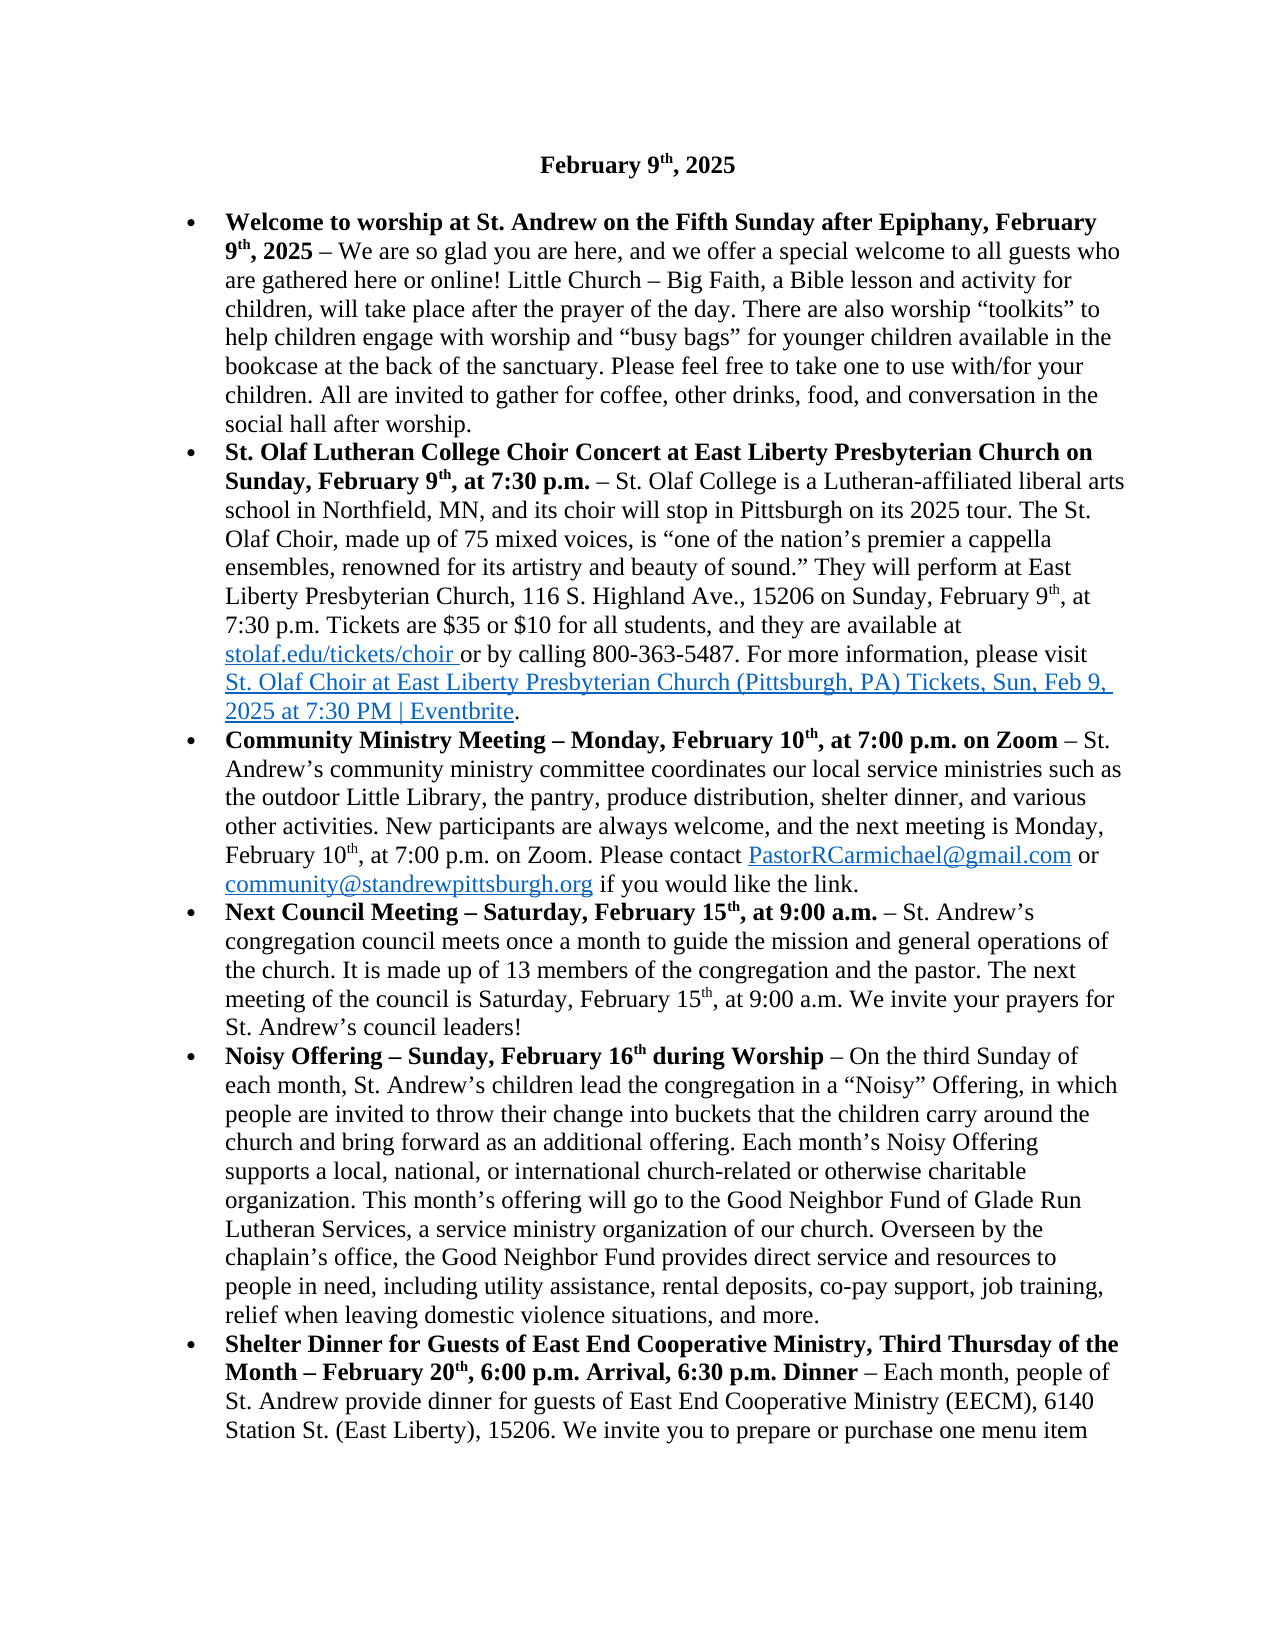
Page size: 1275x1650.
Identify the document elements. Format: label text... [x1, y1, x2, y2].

list Community Ministry Meeting – Monday, February 10th, at 7:00 p.m. on Zoom – St. Andrew’s community ministry committee coordinates our local service ministries such as the outdoor Little Library, the pantry, produce distribution, shelter dinner, and various other activities. New participants are always welcome, and the next meeting is Monday, February 10th, at 7:00 p.m. on Zoom. Please contact PastorRCarmichael@gmail.com or community@standrewpittsburgh.org if you would like the link. [187, 725, 1125, 897]
list Noisy Offering – Sunday, February 16th during Worship – On the third Sunday of each month, St. Andrew’s children lead the congregation in a “Noisy” Offering, in which people are invited to throw their change into buckets that the children carry around the church and bring forward as an additional offering. Each month’s Noisy Offering supports a local, national, or international church-related or otherwise charitable organization. This month’s offering will go to the Good Neighbor Fund of Glade Run Lutheran Services, a service ministry organization of our church. Overseen by the chaplain’s office, the Good Neighbor Fund provides direct service and resources to people in need, including utility assistance, rental deposits, co-pay support, job training, relief when leaving domestic violence situations, and more. [187, 1041, 1125, 1329]
text St. Olaf Choir at East Liberty Presbyterian Church (Pittsburgh, PA) Tickets, Sun, Feb 9, 2025 at 7:30 PM | Eventbrite. [225, 667, 1125, 725]
list St. Olaf Lutheran College Choir Concert at East Liberty Presbyterian Church on Sunday, February 9th, at 7:30 p.m. – St. Olaf College is a Lutheran-affiliated liberal arts school in Northfield, MN, and its choir will stop in Pittsburgh on its 2025 tour. The St. Olaf Choir, made up of 75 mixed voices, is “one of the nation’s premier a cappella ensembles, renowned for its artistry and beauty of sound.” They will perform at East Liberty Presbyterian Church, 116 S. Highland Ave., 15206 on Sunday, February 9th, at 7:30 p.m. Tickets are $35 or $10 for all students, and they are available at stolaf.edu/tickets/choir or by calling 800-363-5487. For more information, please visit [187, 437, 1125, 667]
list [187, 1329, 1125, 1444]
text February 9th, 2025 [150, 150, 1125, 179]
list Next Council Meeting – Saturday, February 15th, at 9:00 a.m. – St. Andrew’s congregation council meets once a month to guide the mission and general operations of the church. It is made up of 13 members of the congregation and the pastor. The next meeting of the council is Saturday, February 15th, at 9:00 a.m. We invite your prayers for St. Andrew’s council leaders! [187, 897, 1125, 1041]
list Welcome to worship at St. Andrew on the Fifth Sunday after Epiphany, February 9th, 2025 – We are so glad you are here, and we offer a special welcome to all guests who are gathered here or online! Little Church – Big Faith, a Bible lesson and activity for children, will take place after the prayer of the day. There are also worship “toolkits” to help children engage with worship and “busy bags” for younger children available in the bookcase at the back of the sanctuary. Please feel free to take one to use with/for your children. All are invited to gather for coffee, other drinks, food, and conversation in the social hall after worship. [187, 207, 1125, 437]
